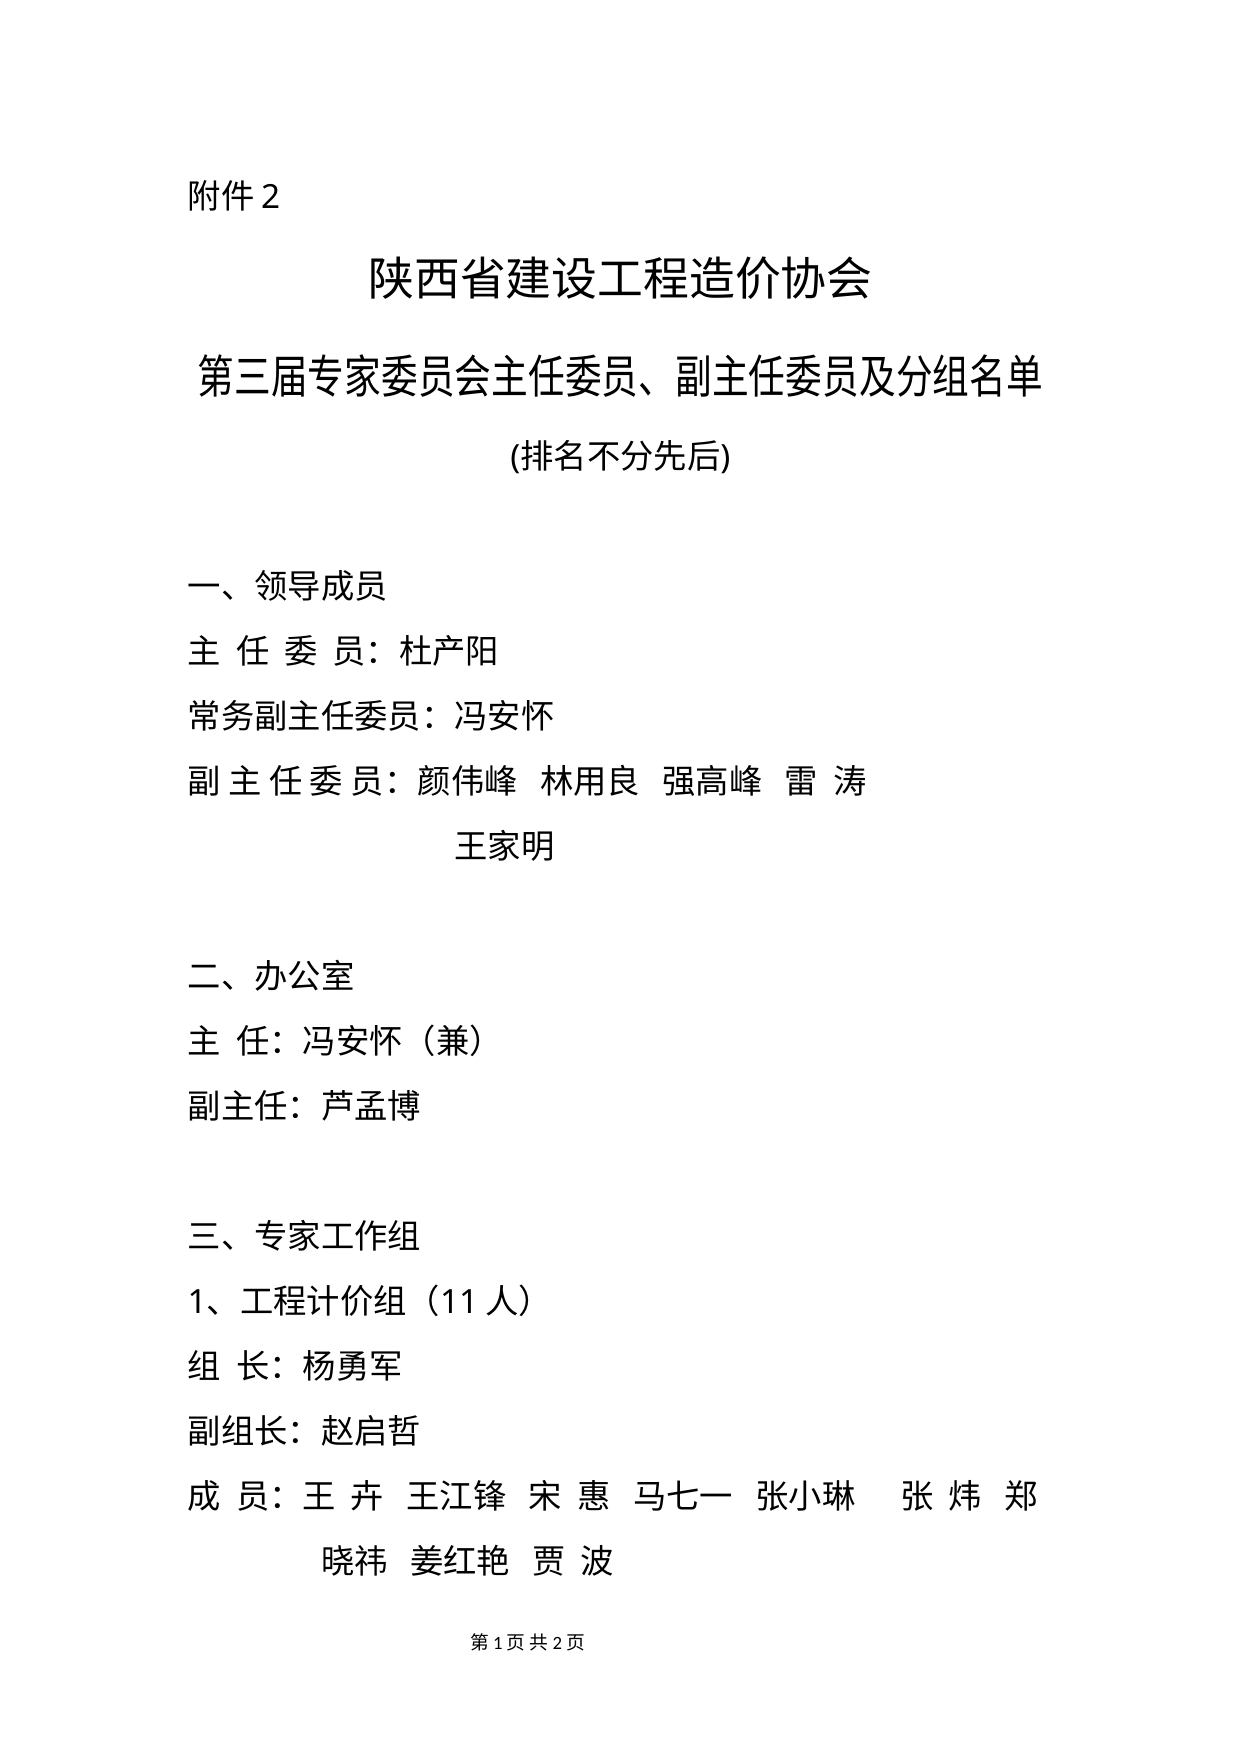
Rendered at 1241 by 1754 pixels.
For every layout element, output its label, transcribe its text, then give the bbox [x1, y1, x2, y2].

text 一、领导成员 [187, 552, 1053, 617]
text 附件2 [187, 162, 1053, 227]
list 陕西省建设工程造价协会 [187, 227, 1053, 324]
text 主 任：冯安怀（兼） [187, 1007, 1053, 1072]
list 第三届专家委员会主任委员、副主任委员及分组名单 [187, 324, 1053, 422]
text 组 长：杨勇军 [187, 1332, 1053, 1397]
text 副 主 任 委 员：颜伟峰 林用良 强高峰 雷 涛 [187, 747, 1053, 812]
text 副主任：芦孟博 [187, 1072, 1053, 1137]
text 1、工程计价组（11人） [187, 1267, 1053, 1332]
text 副组长：赵启哲 [187, 1397, 1053, 1462]
text 常务副主任委员：冯安怀 [187, 682, 1053, 747]
text 成 员：王 卉 王江锋 宋 惠 马七一 张小琳 张 炜 郑晓祎 姜红艳 贾 波 [187, 1462, 1053, 1592]
text 三、专家工作组 [187, 1202, 1053, 1267]
text 王家明 [187, 812, 1053, 877]
text 主 任 委 员：杜产阳 [187, 617, 1053, 682]
text (排名不分先后) [187, 422, 1053, 487]
text 二、办公室 [187, 942, 1053, 1007]
